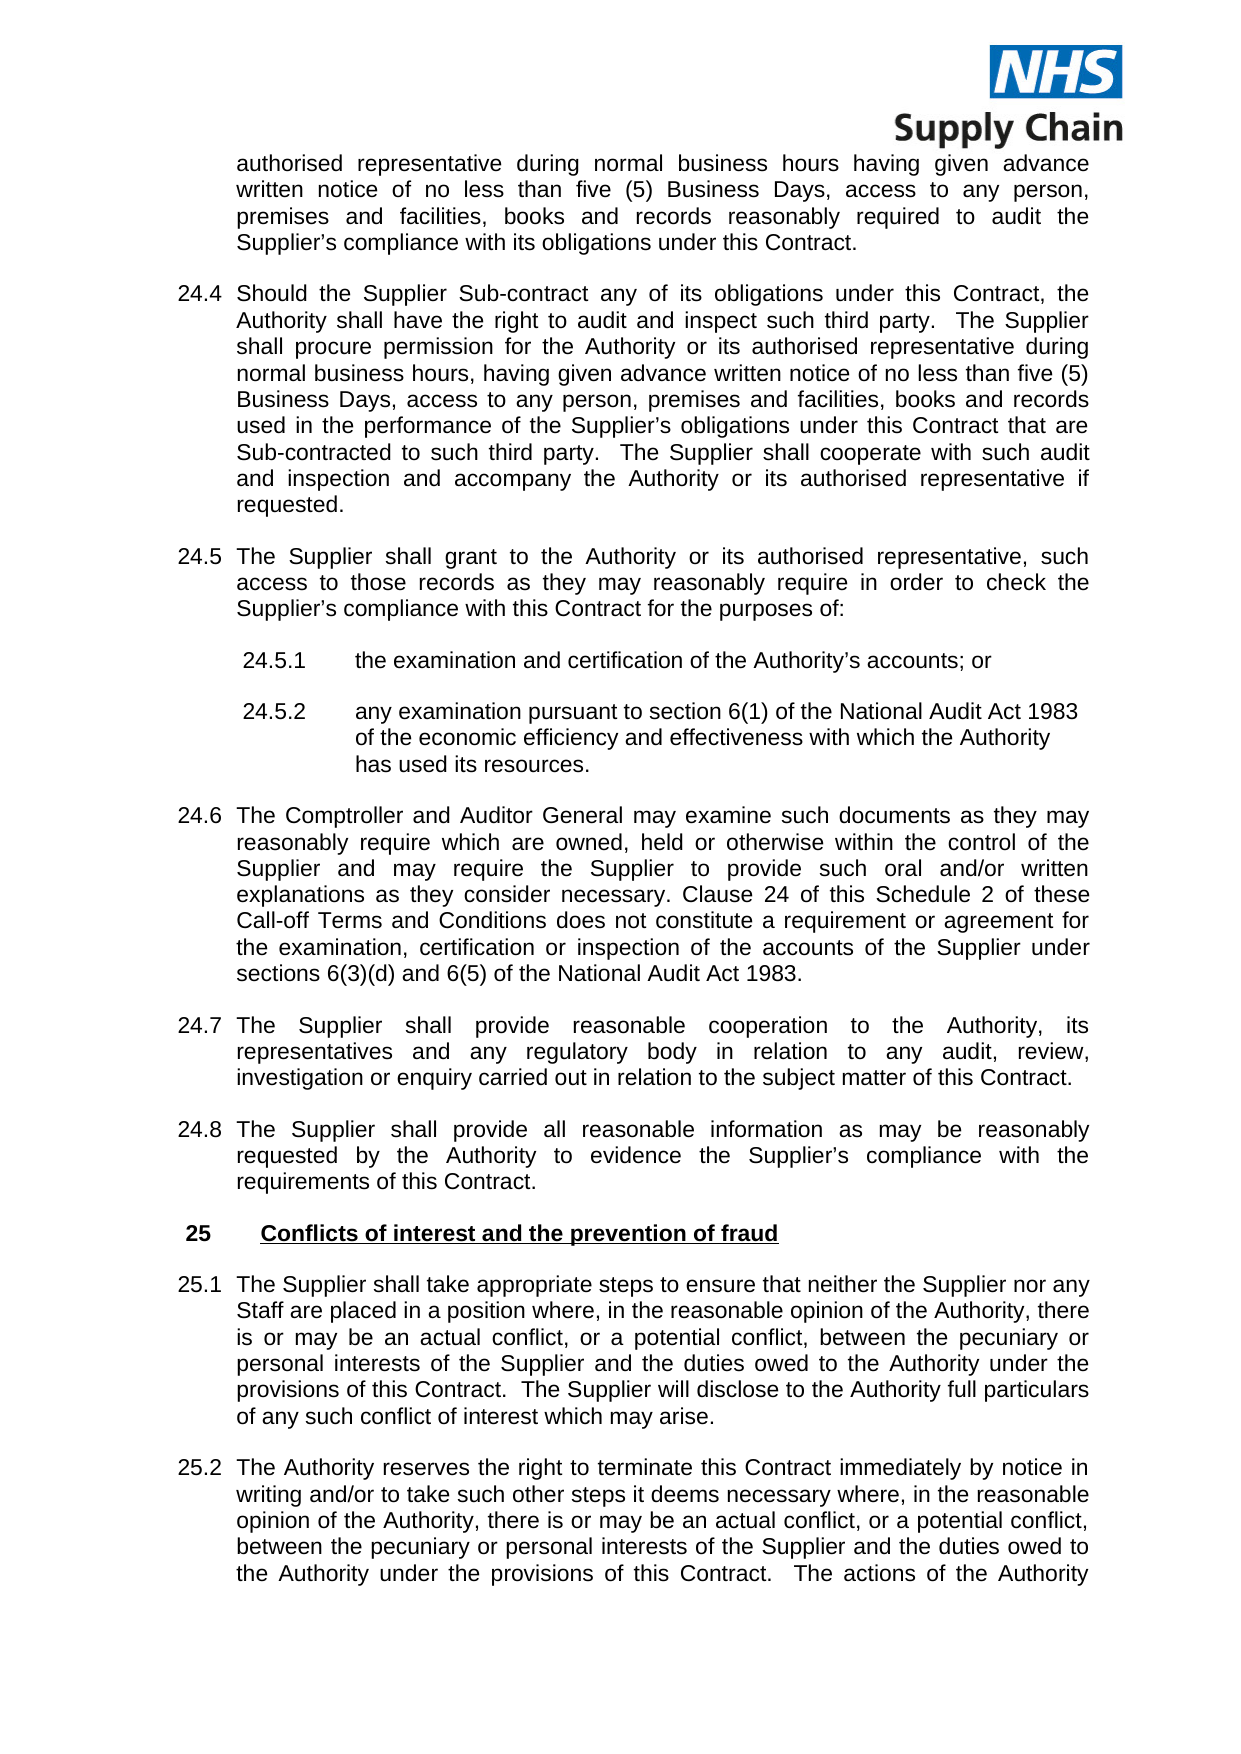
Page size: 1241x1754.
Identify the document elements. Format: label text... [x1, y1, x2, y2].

subtitle The Supplier shall provide reasonable cooperation to the Authority, its representatives and any regulatory body in relation to any audit, review, investigation or enquiry carried out in relation to the subject matter of this Contract. [177, 1012, 1090, 1091]
subtitle the examination and certification of the Authority’s accounts; or [242, 647, 1090, 673]
subtitle The Supplier shall provide all reasonable information as may be reasonably requested by the Authority to evidence the Supplier’s compliance with the requirements of this Contract. [177, 1116, 1090, 1195]
picture [0, 0, 1181, 1740]
subtitle The Supplier shall grant to the Authority or its authorised representative, such access to those records as they may reasonably require in order to check the Supplier’s compliance with this Contract for the purposes of: [177, 543, 1090, 622]
subtitle The Comptroller and Auditor General may examine such documents as they may reasonably require which are owned, held or otherwise within the control of the Supplier and may require the Supplier to provide such oral and/or written explanations as they consider necessary. Clause 24 of this Schedule 2 of these Call-off Terms and Conditions does not constitute a requirement or agreement for the examination, certification or inspection of the accounts of the Supplier under sections 6(3)(d) and 6(5) of the National Audit Act 1983. [177, 802, 1090, 987]
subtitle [177, 150, 1090, 255]
subtitle any examination pursuant to section 6(1) of the National Audit Act 1983 of the economic efficiency and effectiveness with which the Authority has used its resources. [242, 698, 1090, 777]
subtitle Should the Supplier Sub-contract any of its obligations under this Contract, the Authority shall have the right to audit and inspect such third party. The Supplier shall procure permission for the Authority or its authorised representative during normal business hours, having given advance written notice of no less than five (5) Business Days, access to any person, premises and facilities, books and records used in the performance of the Supplier’s obligations under this Contract that are Sub-contracted to such third party. The Supplier shall cooperate with such audit and inspection and accompany the Authority or its authorised representative if requested. [177, 280, 1090, 518]
subtitle The Supplier shall take appropriate steps to ensure that neither the Supplier nor any Staff are placed in a position where, in the reasonable opinion of the Authority, there is or may be an actual conflict, or a potential conflict, between the pecuniary or personal interests of the Supplier and the duties owed to the Authority under the provisions of this Contract. The Supplier will disclose to the Authority full particulars of any such conflict of interest which may arise. [177, 1271, 1090, 1429]
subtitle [177, 1454, 1090, 1586]
subtitle Conflicts of interest and the prevention of fraud [185, 1220, 1090, 1246]
